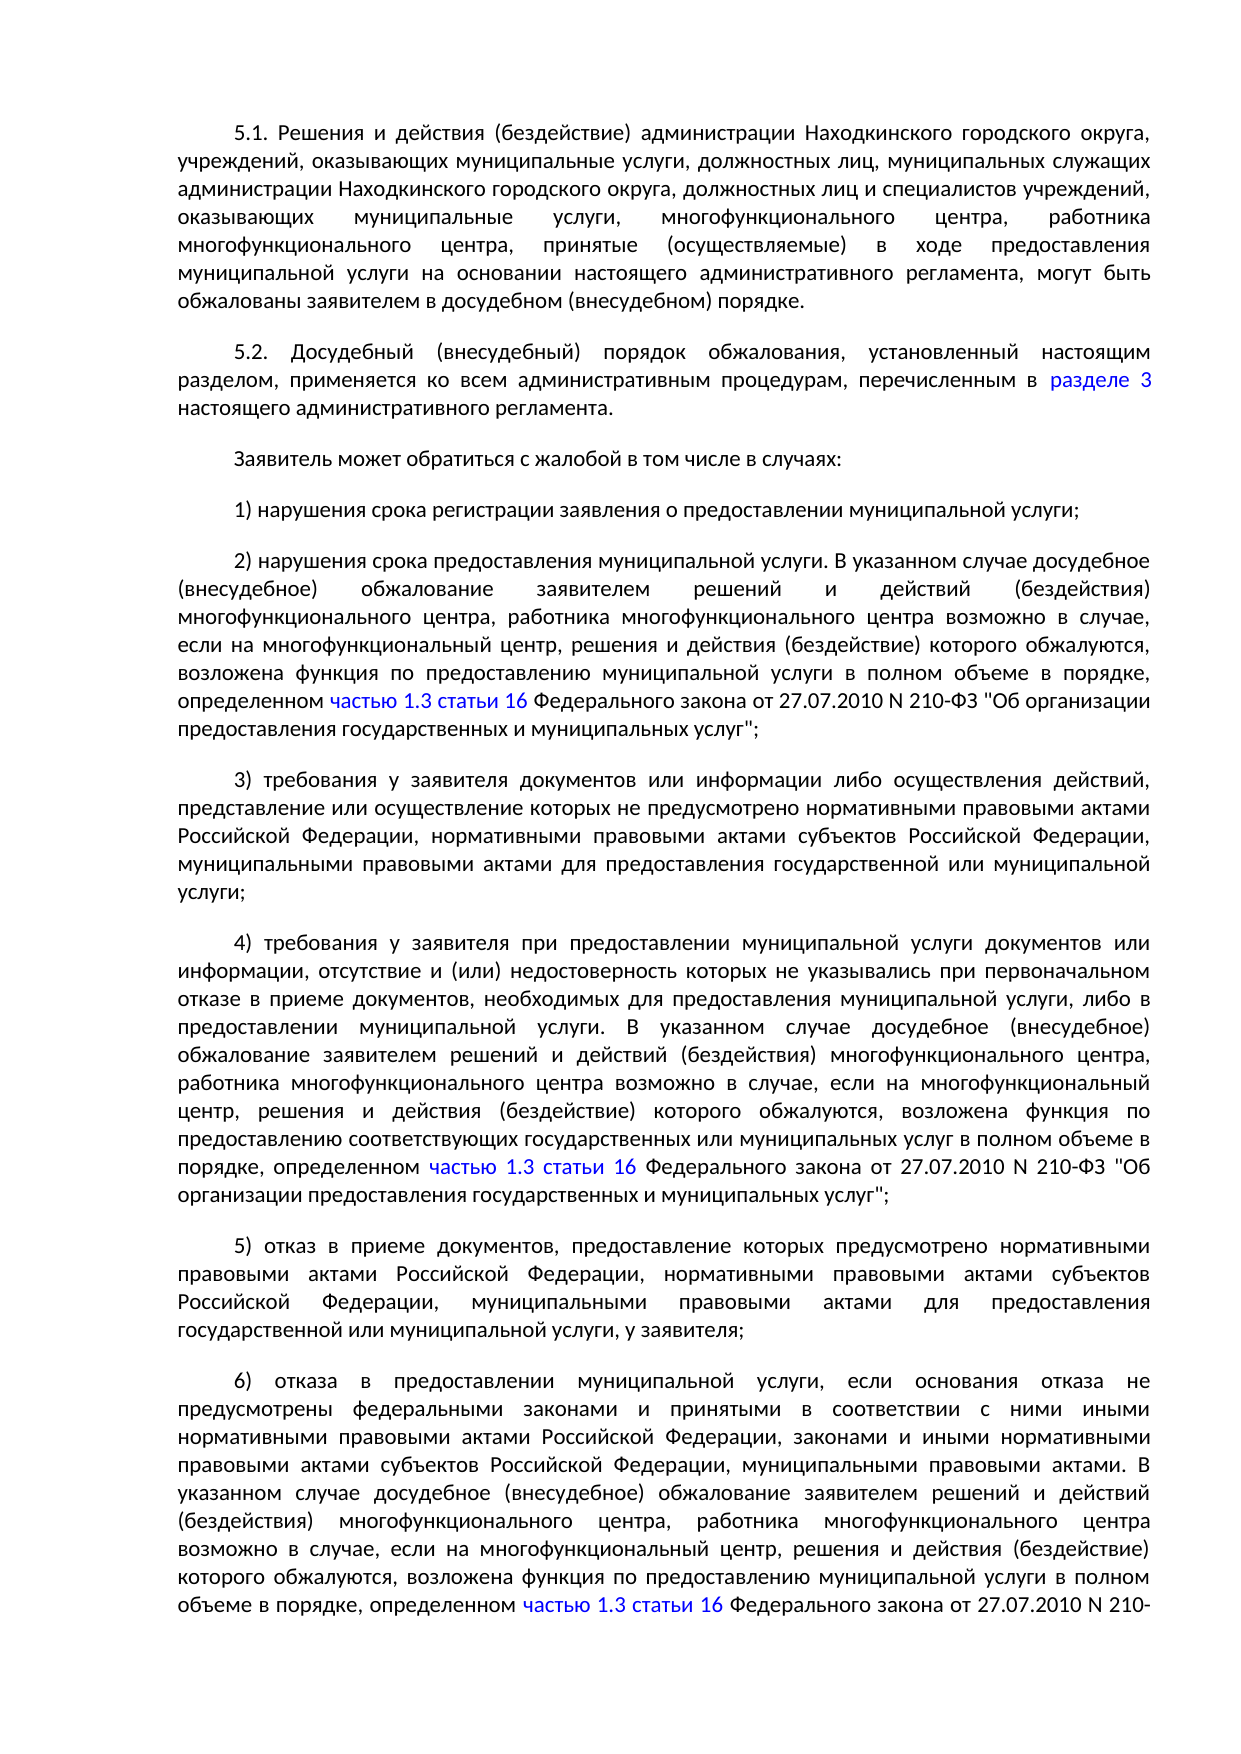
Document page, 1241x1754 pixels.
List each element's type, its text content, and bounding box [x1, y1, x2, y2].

text 3) требования у заявителя документов или информации либо осуществления действий, представление или осуществление которых не предусмотрено нормативными правовыми актами Российской Федерации, нормативными правовыми актами субъектов Российской Федерации, муниципальными правовыми актами для предоставления государственной или муниципальной услуги; [177, 765, 1152, 905]
text 2) нарушения срока предоставления муниципальной услуги. В указанном случае досудебное (внесудебное) обжалование заявителем решений и действий (бездействия) многофункционального центра, работника многофункционального центра возможно в случае, если на многофункциональный центр, решения и действия (бездействие) которого обжалуются, возложена функция по предоставлению муниципальной услуги в полном объеме в порядке, определенном частью 1.3 статьи 16 Федерального закона от 27.07.2010 N 210-ФЗ "Об организации предоставления государственных и муниципальных услуг"; [177, 546, 1152, 742]
text Заявитель может обратиться с жалобой в том числе в случаях: [177, 444, 1152, 472]
text 5) отказ в приеме документов, предоставление которых предусмотрено нормативными правовыми актами Российской Федерации, нормативными правовыми актами субъектов Российской Федерации, муниципальными правовыми актами для предоставления государственной или муниципальной услуги, у заявителя; [177, 1231, 1152, 1343]
text 1) нарушения срока регистрации заявления о предоставлении муниципальной услуги; [177, 495, 1152, 523]
text 4) требования у заявителя при предоставлении муниципальной услуги документов или информации, отсутствие и (или) недостоверность которых не указывались при первоначальном отказе в приеме документов, необходимых для предоставления муниципальной услуги, либо в предоставлении муниципальной услуги. В указанном случае досудебное (внесудебное) обжалование заявителем решений и действий (бездействия) многофункционального центра, работника многофункционального центра возможно в случае, если на многофункциональный центр, решения и действия (бездействие) которого обжалуются, возложена функция по предоставлению соответствующих государственных или муниципальных услуг в полном объеме в порядке, определенном частью 1.3 статьи 16 Федерального закона от 27.07.2010 N 210-ФЗ "Об организации предоставления государственных и муниципальных услуг"; [177, 928, 1152, 1208]
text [177, 1366, 1152, 1618]
text 5.2. Досудебный (внесудебный) порядок обжалования, установленный настоящим разделом, применяется ко всем административным процедурам, перечисленным в разделе 3 настоящего административного регламента. [177, 337, 1152, 421]
text 5.1. Решения и действия (бездействие) администрации Находкинского городского округа, учреждений, оказывающих муниципальные услуги, должностных лиц, муниципальных служащих администрации Находкинского городского округа, должностных лиц и специалистов учреждений, оказывающих муниципальные услуги, многофункционального центра, работника многофункционального центра, принятые (осуществляемые) в ходе предоставления муниципальной услуги на основании настоящего административного регламента, могут быть обжалованы заявителем в досудебном (внесудебном) порядке. [177, 118, 1152, 314]
